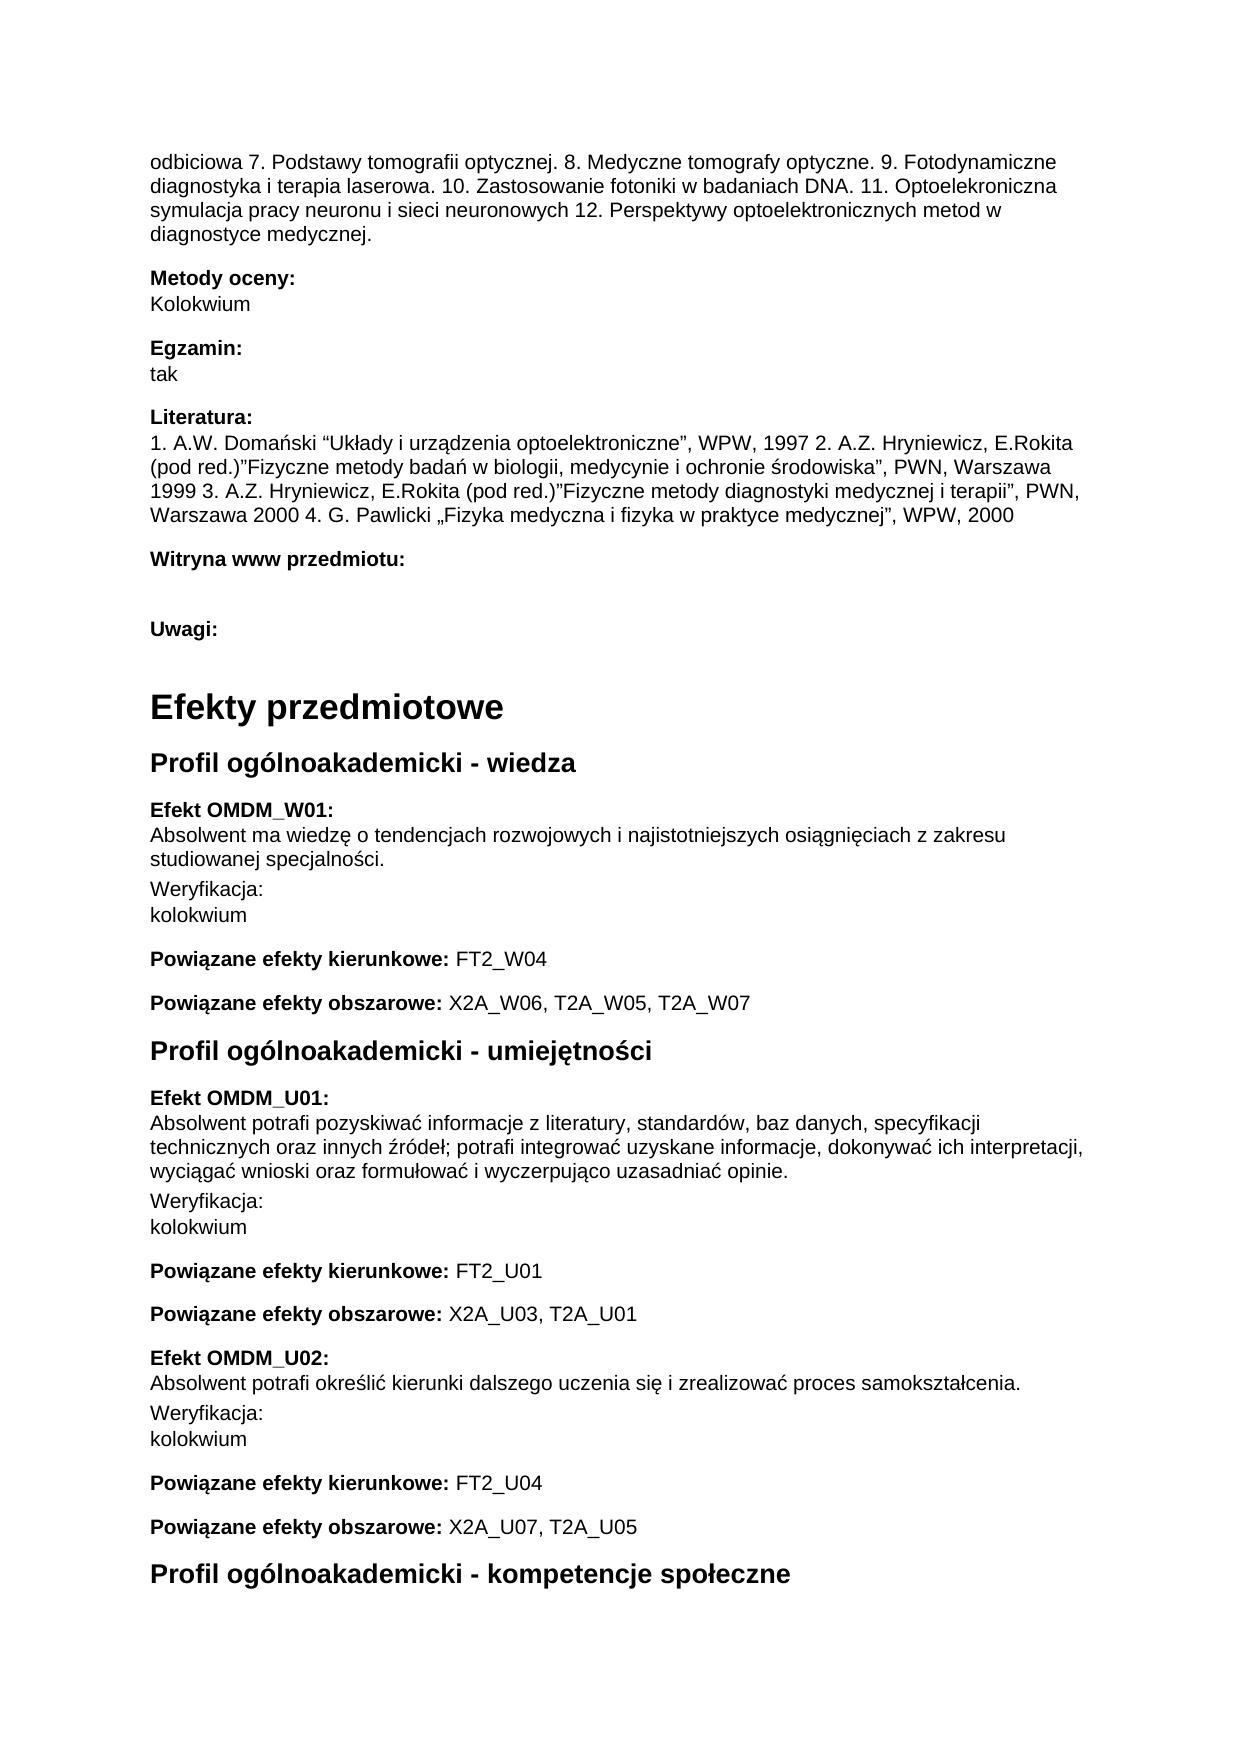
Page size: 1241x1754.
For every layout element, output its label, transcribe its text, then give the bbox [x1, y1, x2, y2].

text Powiązane efekty obszarowe: X2A_U03, T2A_U01 [150, 1302, 1090, 1326]
text Weryfikacja: [150, 877, 1090, 901]
text Metody oceny: [150, 266, 1090, 289]
text Weryfikacja: [150, 1401, 1090, 1425]
subtitle Profil ogólnoakademicki - wiedza [150, 747, 1090, 778]
subtitle Profil ogólnoakademicki - umiejętności [150, 1034, 1090, 1066]
text Kolokwium [150, 292, 1090, 316]
text Powiązane efekty kierunkowe: FT2_W04 [150, 947, 1090, 971]
text Powiązane efekty obszarowe: X2A_U07, T2A_U05 [150, 1515, 1090, 1539]
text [150, 150, 1090, 246]
text Egzamin: [150, 335, 1090, 359]
text 1. A.W. Domański “Układy i urządzenia optoelektroniczne”, WPW, 1997 2. A.Z. Hryniewicz, E.Rokita (pod red.)”Fizyczne metody badań w biologii, medycynie i ochronie środowiska”, PWN, Warszawa 1999 3. A.Z. Hryniewicz, E.Rokita (pod red.)”Fizyczne metody diagnostyki medycznej i terapii”, PWN, Warszawa 2000 4. G. Pawlicki „Fizyka medyczna i fizyka w praktyce medycznej”, WPW, 2000 [150, 431, 1090, 527]
text Literatura: [150, 405, 1090, 429]
text kolokwium [150, 903, 1090, 927]
text Absolwent potrafi pozyskiwać informacje z literatury, standardów, baz danych, specyfikacji technicznych oraz innych źródeł; potrafi integrować uzyskane informacje, dokonywać ich interpretacji, wyciągać wnioski oraz formułować i wyczerpująco uzasadniać opinie. [150, 1111, 1090, 1182]
text Efekt OMDM_W01: [150, 798, 1090, 822]
text Efekt OMDM_U02: [150, 1346, 1090, 1370]
text kolokwium [150, 1215, 1090, 1239]
text Powiązane efekty kierunkowe: FT2_U04 [150, 1471, 1090, 1495]
text tak [150, 361, 1090, 385]
text Powiązane efekty kierunkowe: FT2_U01 [150, 1258, 1090, 1282]
text Uwagi: [150, 617, 1090, 641]
text Weryfikacja: [150, 1189, 1090, 1213]
subtitle Profil ogólnoakademicki - kompetencje społeczne [150, 1558, 1090, 1590]
text Powiązane efekty obszarowe: X2A_W06, T2A_W05, T2A_W07 [150, 991, 1090, 1015]
text Efekt OMDM_U01: [150, 1086, 1090, 1109]
text Witryna www przedmiotu: [150, 547, 1090, 571]
subtitle Efekty przedmiotowe [150, 686, 1090, 727]
text Absolwent potrafi określić kierunki dalszego uczenia się i zrealizować proces samokształcenia. [150, 1371, 1090, 1395]
text kolokwium [150, 1427, 1090, 1451]
text Absolwent ma wiedzę o tendencjach rozwojowych i najistotniejszych osiągnięciach z zakresu studiowanej specjalności. [150, 823, 1090, 871]
